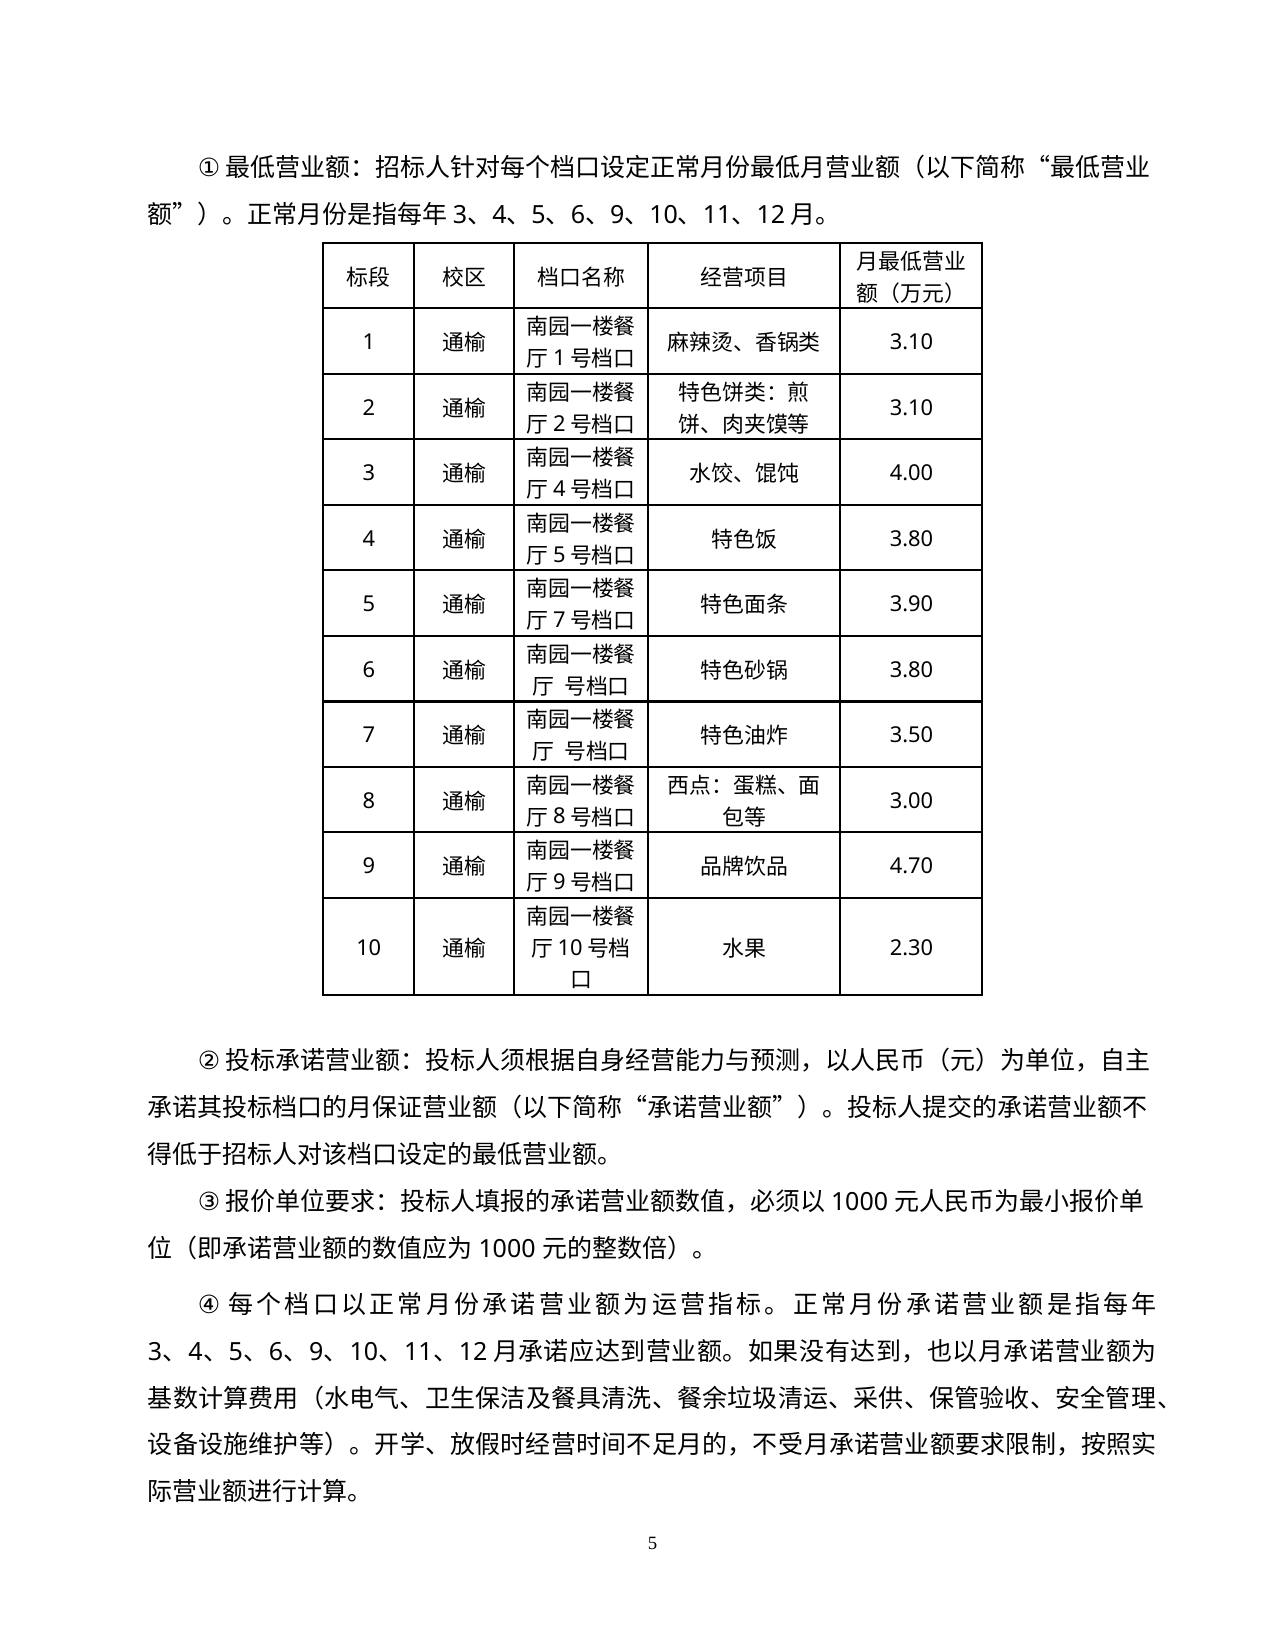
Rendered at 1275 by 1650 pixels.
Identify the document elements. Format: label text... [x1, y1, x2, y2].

table_cell 3.10 [841, 375, 981, 438]
text ②投标承诺营业额：投标人须根据自身经营能力与预测，以人民币（元）为单位，自主承诺其投标档口的月保证营业额（以下简称“承诺营业额”）。投标人提交的承诺营业额不得低于招标人对该档口设定的最低营业额。 [148, 1040, 1157, 1171]
table_header 档口名称 [515, 244, 647, 307]
table_cell 特色饼类：煎饼、肉夹馍等 [649, 375, 839, 438]
table_cell 9 [324, 833, 413, 897]
table_cell 3.50 [841, 703, 981, 766]
table_cell 南园一楼餐厅 号档口 [515, 637, 647, 700]
table_cell 3.10 [841, 309, 981, 373]
table_cell 麻辣烫、香锅类 [649, 309, 839, 373]
table_cell 3.00 [841, 768, 981, 831]
table_header 经营项目 [649, 244, 839, 307]
table_cell 10 [324, 899, 413, 994]
table_cell 西点：蛋糕、面包等 [649, 768, 839, 831]
table_cell 5 [324, 571, 413, 635]
table_cell 南园一楼餐厅2号档口 [515, 375, 647, 438]
table_cell 南园一楼餐厅9号档口 [515, 833, 647, 897]
text ①最低营业额：招标人针对每个档口设定正常月份最低月营业额（以下简称“最低营业额”）。正常月份是指每年3、4、5、6、9、10、11、12月。 [148, 148, 1157, 231]
table_cell 南园一楼餐厅8号档口 [515, 768, 647, 831]
table_cell 7 [324, 703, 413, 766]
table_cell 水饺、馄饨 [649, 440, 839, 504]
table_cell 特色砂锅 [649, 637, 839, 700]
table_cell 通榆 [415, 506, 513, 569]
table_cell 4.70 [841, 833, 981, 897]
table_cell 3.80 [841, 506, 981, 569]
text ④每个档口以正常月份承诺营业额为运营指标。正常月份承诺营业额是指每年3、4、5、6、9、10、11、12月承诺应达到营业额。如果没有达到，也以月承诺营业额为基数计算费用（水电气、卫生保洁及餐具清洗、餐余垃圾清运、采供、保管验收、安全管理、设备设施维护等）。开学、放假时经营时间不足月的，不受月承诺营业额要求限制，按照实际营业额进行计算。 [148, 1276, 1157, 1510]
table_cell 南园一楼餐厅10号档口 [515, 899, 647, 994]
table_cell 通榆 [415, 833, 513, 897]
table_cell 通榆 [415, 309, 513, 373]
table_cell 8 [324, 768, 413, 831]
table_cell 通榆 [415, 703, 513, 766]
table_header 校区 [415, 244, 513, 307]
table_cell 特色饭 [649, 506, 839, 569]
table_cell 3.90 [841, 571, 981, 635]
table_cell 2.30 [841, 899, 981, 994]
text ③报价单位要求：投标人填报的承诺营业额数值，必须以 1000 元人民币为最小报价单位（即承诺营业额的数值应为 1000 元的整数倍）。 [148, 1182, 1157, 1265]
table_cell 南园一楼餐厅4号档口 [515, 440, 647, 504]
table_cell 特色油炸 [649, 703, 839, 766]
table_cell 特色面条 [649, 571, 839, 635]
table_cell 水果 [649, 899, 839, 994]
table_header 月最低营业额（万元） [841, 244, 981, 307]
table_cell 南园一楼餐厅1号档口 [515, 309, 647, 373]
table_cell 南园一楼餐厅5号档口 [515, 506, 647, 569]
table_cell 通榆 [415, 440, 513, 504]
table_cell 3.80 [841, 637, 981, 700]
table_cell 通榆 [415, 375, 513, 438]
table_cell 通榆 [415, 571, 513, 635]
table_cell 2 [324, 375, 413, 438]
table_cell 1 [324, 309, 413, 373]
table_cell 4 [324, 506, 413, 569]
table_cell 6 [324, 637, 413, 700]
table_cell 通榆 [415, 899, 513, 994]
table_cell 通榆 [415, 768, 513, 831]
table_cell 3 [324, 440, 413, 504]
table_cell 品牌饮品 [649, 833, 839, 897]
table_header 标段 [324, 244, 413, 307]
table_cell 4.00 [841, 440, 981, 504]
table_cell 南园一楼餐厅7号档口 [515, 571, 647, 635]
table_cell 南园一楼餐厅 号档口 [515, 703, 647, 766]
table_cell 通榆 [415, 637, 513, 700]
